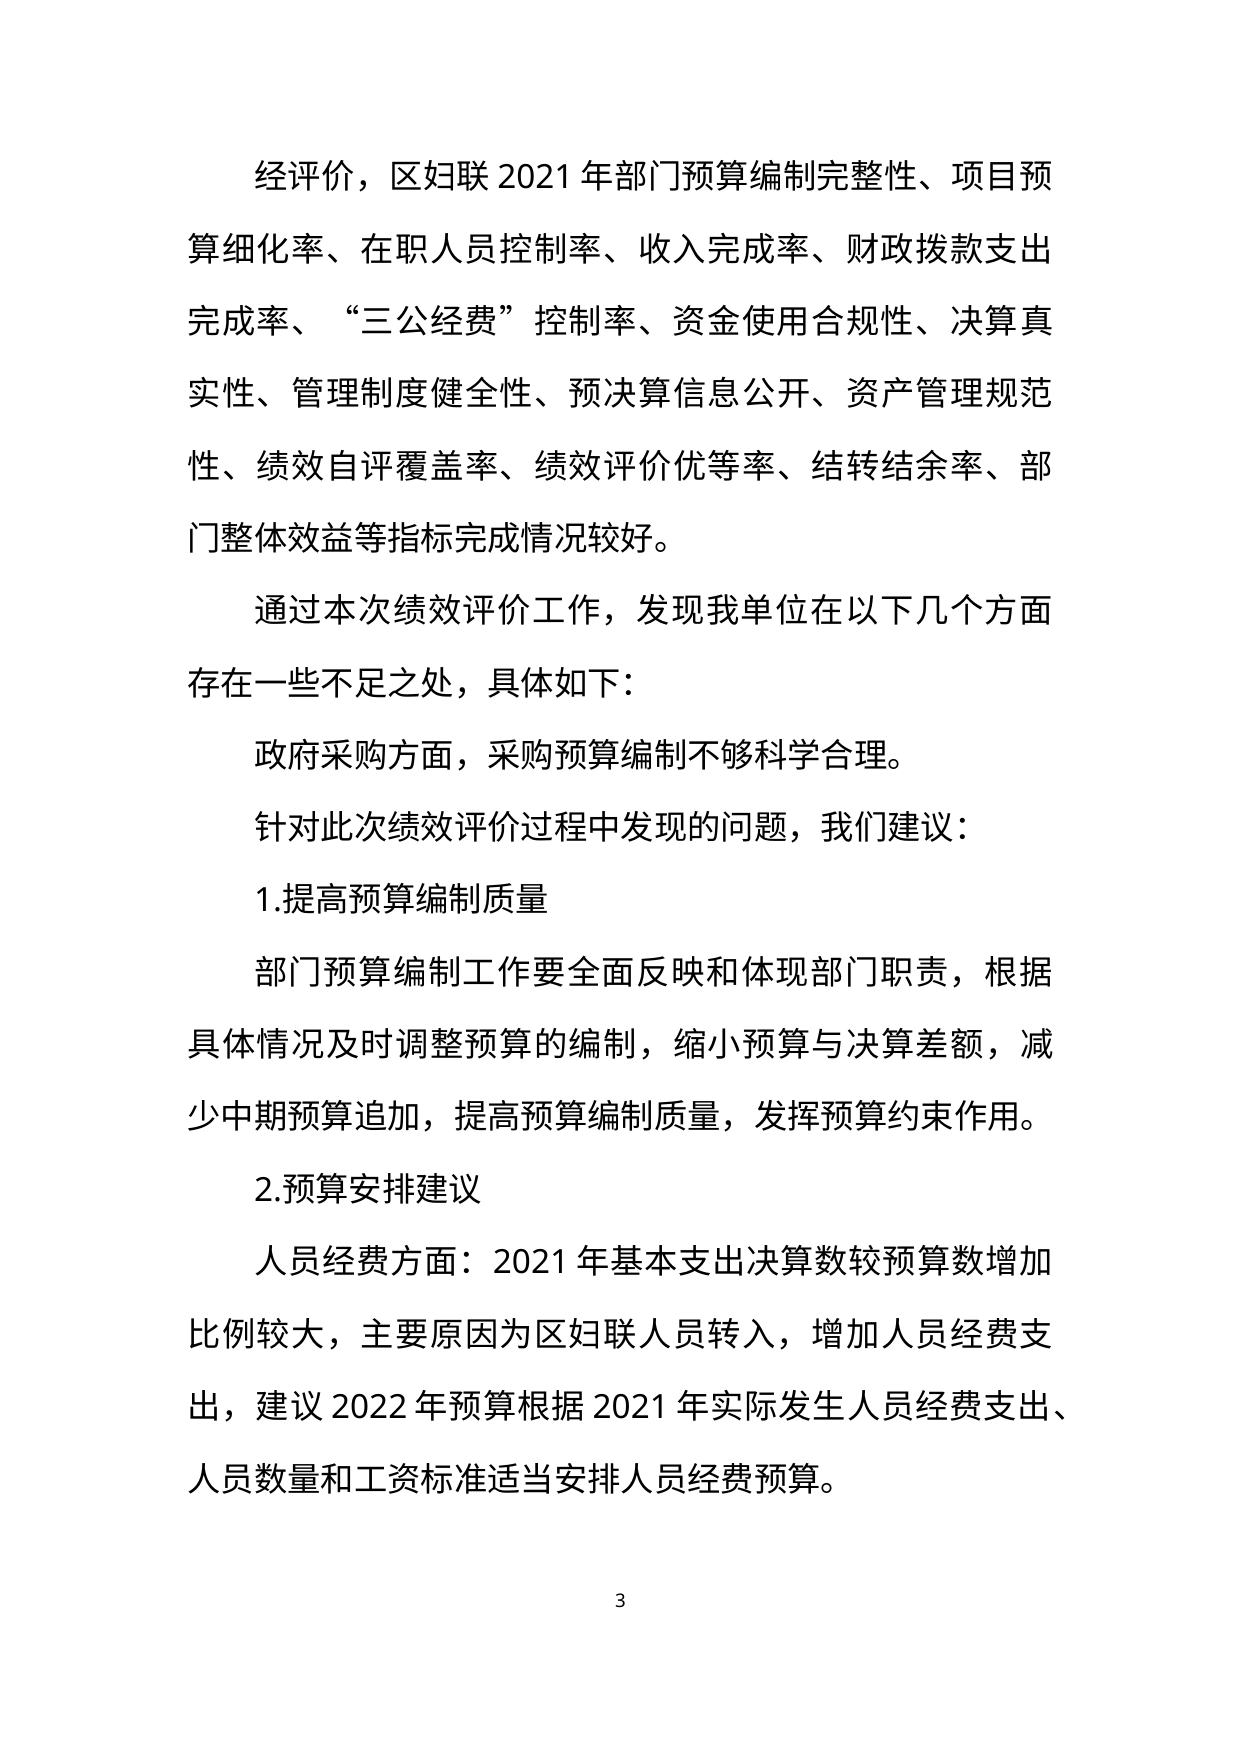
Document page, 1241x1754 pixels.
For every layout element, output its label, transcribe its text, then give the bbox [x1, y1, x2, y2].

text 人员经费方面：2021年基本支出决算数较预算数增加比例较大，主要原因为区妇联人员转入，增加人员经费支出，建议2022年预算根据2021年实际发生人员经费支出、人员数量和工资标准适当安排人员经费预算。 [187, 1235, 1053, 1501]
text 通过本次绩效评价工作，发现我单位在以下几个方面存在一些不足之处，具体如下： [187, 584, 1053, 704]
text 针对此次绩效评价过程中发现的问题，我们建议： [187, 801, 1053, 849]
text 1.提高预算编制质量 [187, 873, 1053, 922]
text 经评价，区妇联2021年部门预算编制完整性、项目预算细化率、在职人员控制率、收入完成率、财政拨款支出完成率、“三公经费”控制率、资金使用合规性、决算真实性、管理制度健全性、预决算信息公开、资产管理规范性、绩效自评覆盖率、绩效评价优等率、结转结余率、部门整体效益等指标完成情况较好。 [187, 150, 1053, 560]
text 政府采购方面，采购预算编制不够科学合理。 [187, 728, 1053, 777]
text 部门预算编制工作要全面反映和体现部门职责，根据具体情况及时调整预算的编制，缩小预算与决算差额，减少中期预算追加，提高预算编制质量，发挥预算约束作用。 [187, 946, 1053, 1138]
text 2.预算安排建议 [187, 1163, 1053, 1211]
